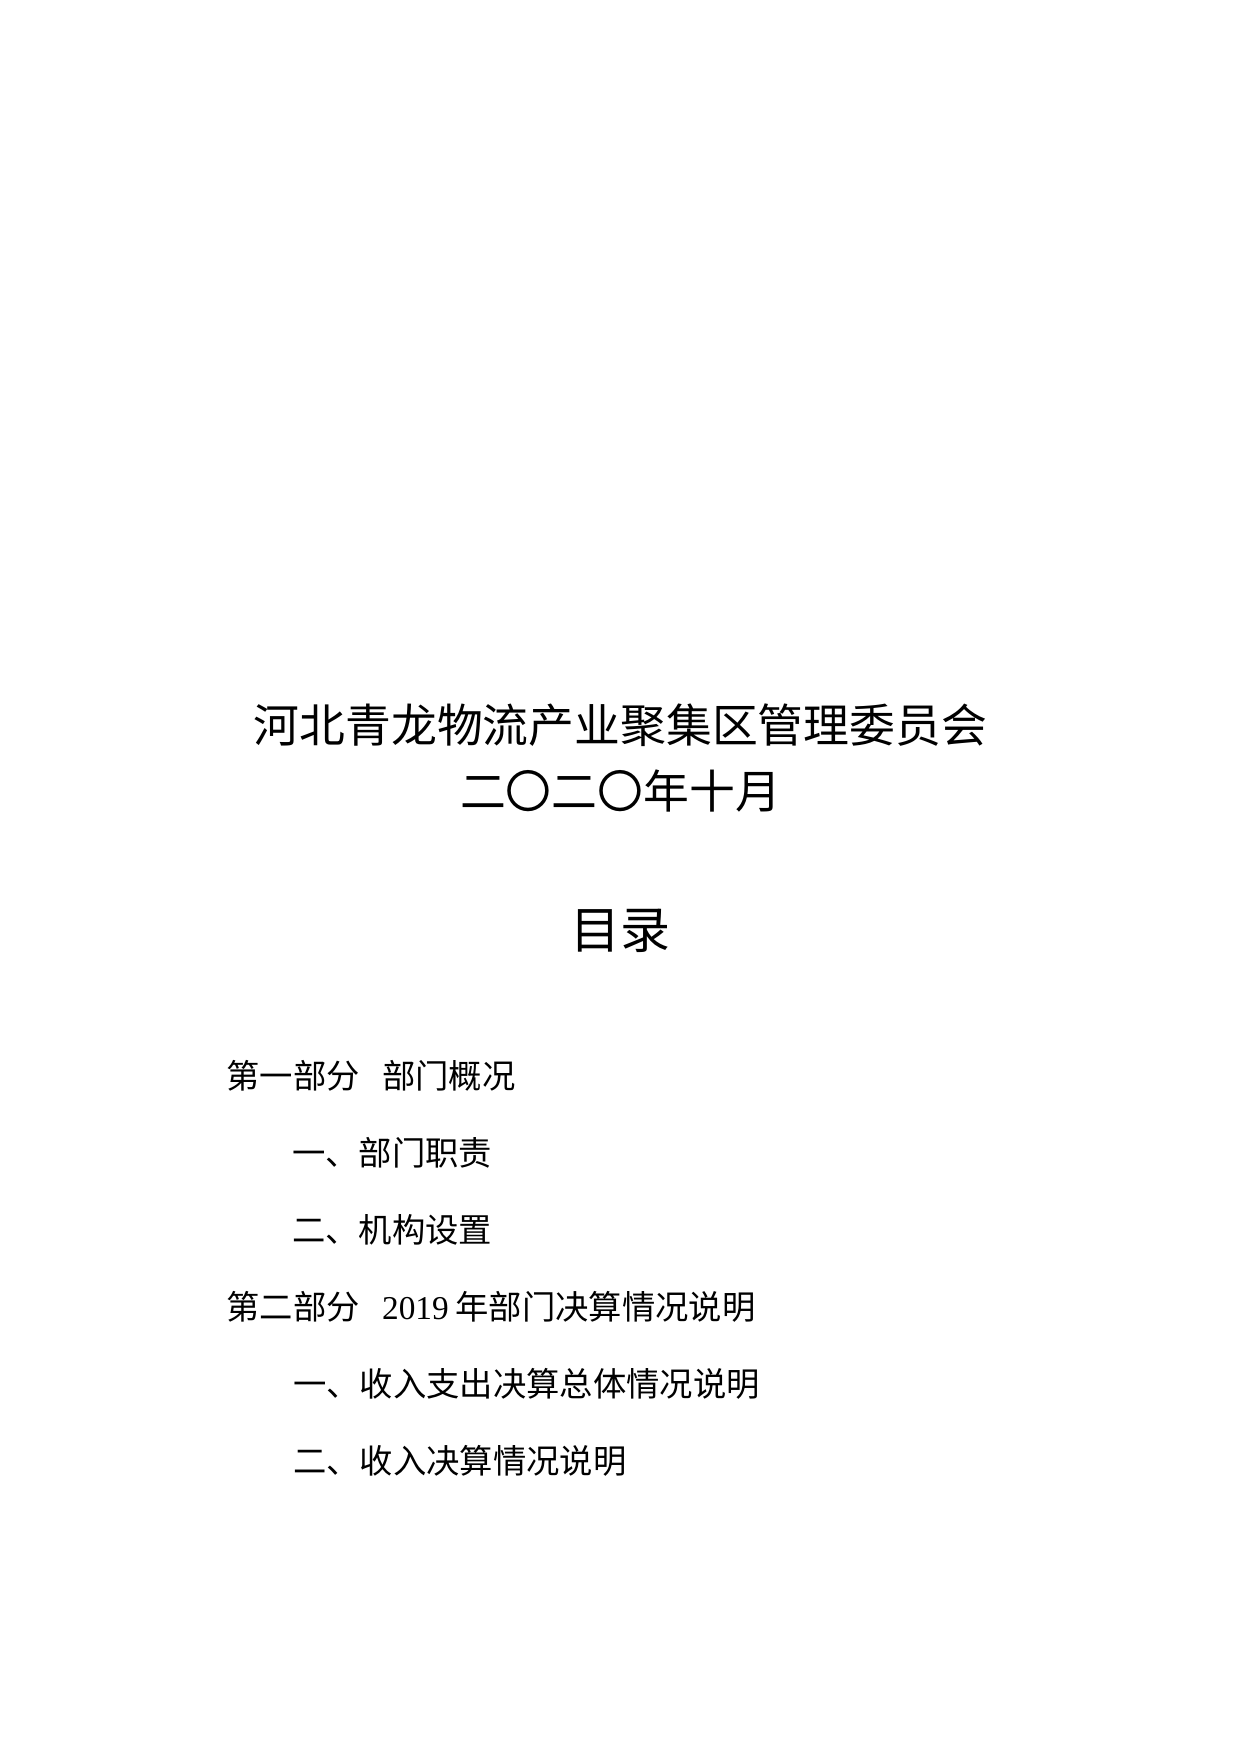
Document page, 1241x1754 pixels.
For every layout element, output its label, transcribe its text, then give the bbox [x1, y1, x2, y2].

text 二、收入决算情况说明 [226, 1425, 1081, 1486]
text 目录 [159, 890, 1081, 963]
text 一、部门职责 [159, 1117, 1081, 1177]
text 二〇二〇年十月 [159, 756, 1081, 822]
text 河北青龙物流产业聚集区管理委员会 [159, 689, 1081, 756]
text 第二部分 2019年部门决算情况说明 [159, 1271, 1081, 1331]
text 二、机构设置 [159, 1194, 1081, 1254]
text 第一部分 部门概况 [159, 1040, 1081, 1100]
text 一、收入支出决算总体情况说明 [226, 1348, 1081, 1408]
